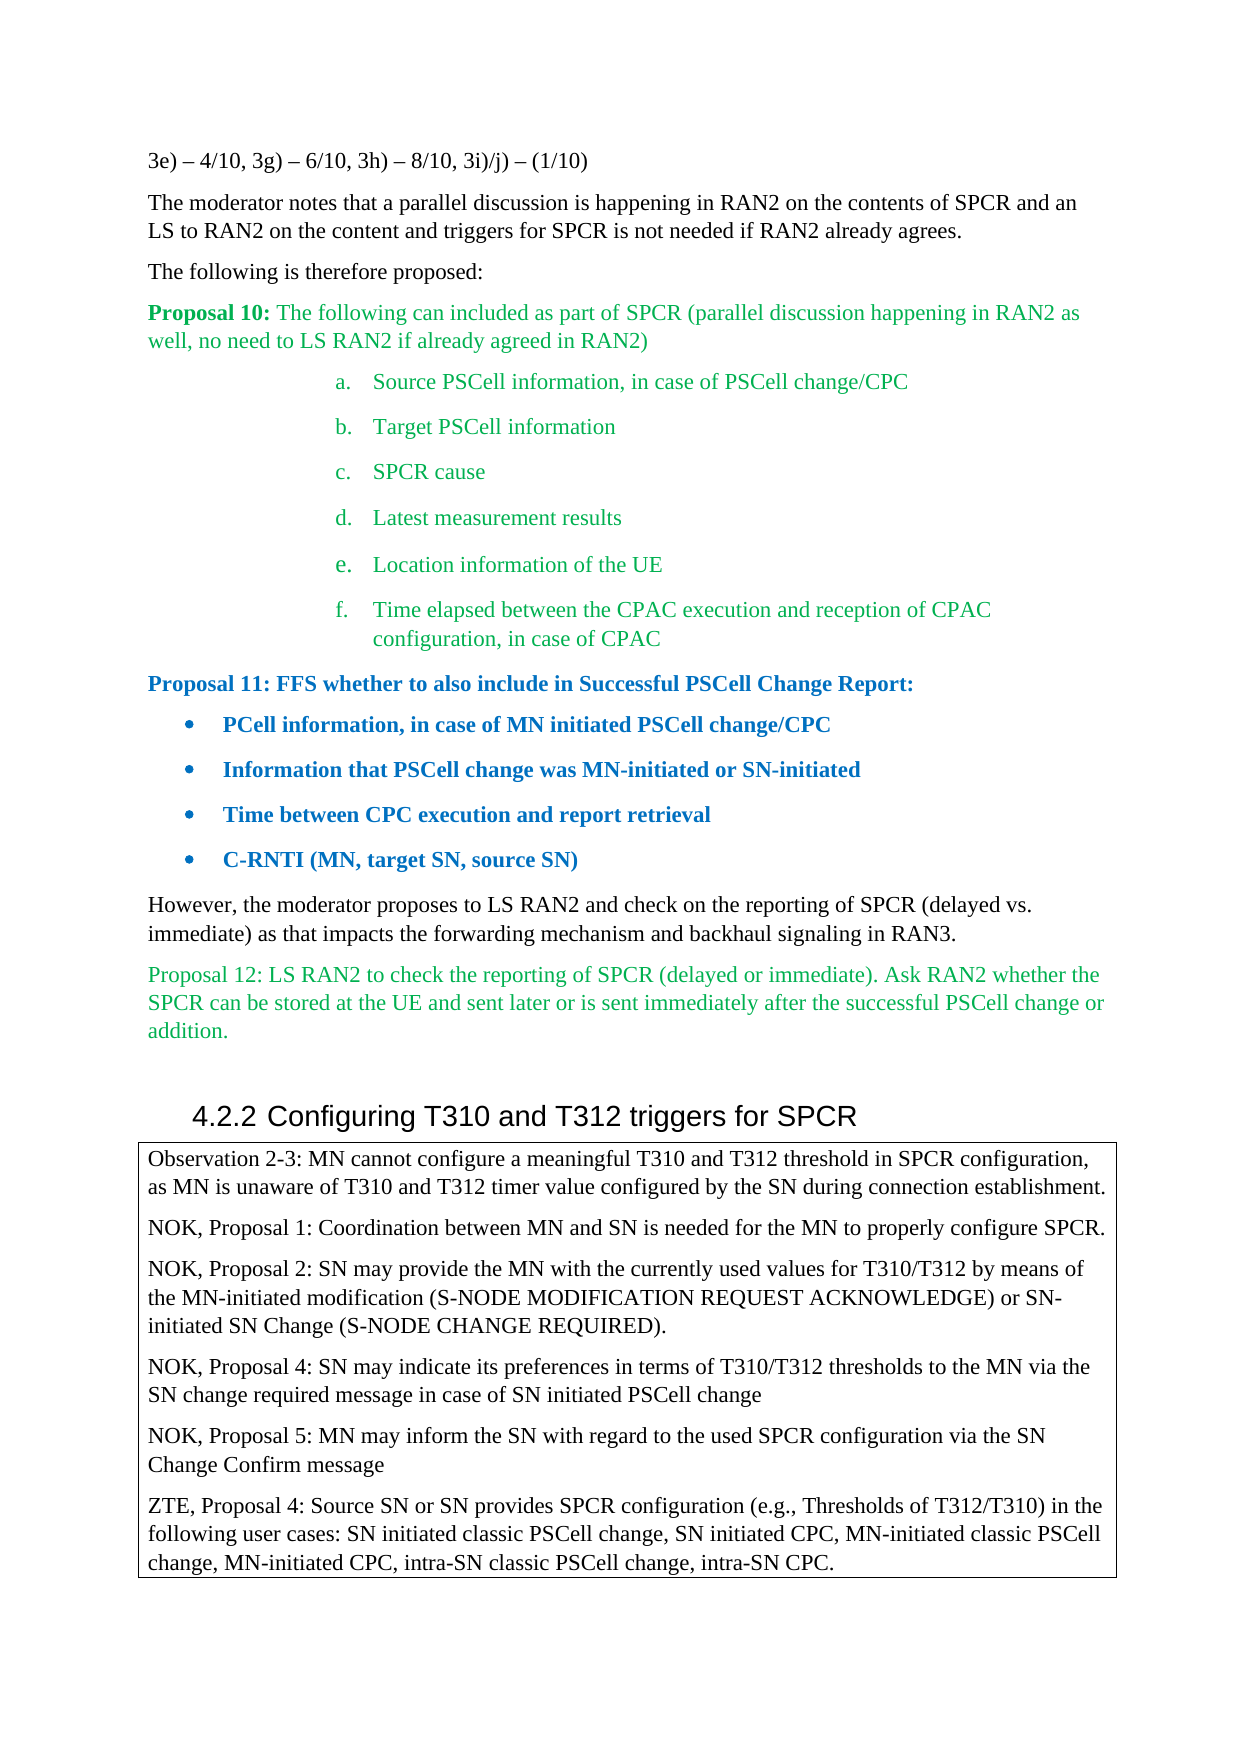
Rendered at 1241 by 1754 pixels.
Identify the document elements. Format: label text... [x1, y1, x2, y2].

text Observation 2-3: MN cannot configure a meaningful T310 and T312 threshold in SPCR configuration, as MN is unaware of T310 and T312 timer value configured by the SN during connection establishment. [139, 1143, 1116, 1200]
text 3e) – 4/10, 3g) – 6/10, 3h) – 8/10, 3i)/j) – (1/10) [148, 148, 1107, 174]
list Time elapsed between the CPAC execution and reception of CPAC configuration, in case of CPAC [335, 596, 1107, 651]
text Proposal 10: The following can included as part of SPCR (parallel discussion happening in RAN2 as well, no need to LS RAN2 if already agreed in RAN2) [148, 299, 1107, 354]
list C-RNTI (MN, target SN, source SN) [185, 846, 1107, 872]
subtitle Configuring T310 and T312 triggers for SPCR [192, 1099, 1107, 1133]
list SPCR cause [335, 458, 1107, 485]
list Source PSCell information, in case of PSCell change/CPC [335, 368, 1107, 394]
list Location information of the UE [335, 549, 1107, 577]
text However, the moderator proposes to LS RAN2 and check on the reporting of SPCR (delayed vs. immediate) as that impacts the forwarding mechanism and backhaul signaling in RAN3. [148, 891, 1107, 946]
text NOK, Proposal 2: SN may provide the MN with the currently used values for T310/T312 by means of the MN-initiated modification (S-NODE MODIFICATION REQUEST ACKNOWLEDGE) or SN-initiated SN Change (S-NODE CHANGE REQUIRED). [139, 1252, 1116, 1338]
text ZTE, Proposal 4: Source SN or SN provides SPCR configuration (e.g., Thresholds of T312/T310) in the following user cases: SN initiated classic PSCell change, SN initiated CPC, MN-initiated classic PSCell change, MN-initiated CPC, intra-SN classic PSCell change, intra-SN CPC. [139, 1489, 1116, 1577]
list PCell information, in case of MN initiated PSCell change/CPC [185, 711, 1107, 737]
text NOK, Proposal 4: SN may indicate its preferences in terms of T310/T312 thresholds to the MN via the SN change required message in case of SN initiated PSCell change [139, 1350, 1116, 1408]
text The following is therefore proposed: [148, 258, 1107, 284]
text Proposal 11: FFS whether to also include in Successful PSCell Change Report: [148, 670, 1107, 696]
text NOK, Proposal 1: Coordination between MN and SN is needed for the MN to properly configure SPCR. [139, 1211, 1116, 1241]
list Time between CPC execution and report retrieval [185, 801, 1107, 827]
list Target PSCell information [335, 413, 1107, 440]
text Proposal 12: LS RAN2 to check the reporting of SPCR (delayed or immediate). Ask RAN2 whether the SPCR can be stored at the UE and sent later or is sent immediately after the successful PSCell change or addition. [148, 961, 1107, 1044]
text NOK, Proposal 5: MN may inform the SN with regard to the used SPCR configuration via the SN Change Confirm message [139, 1419, 1116, 1477]
text The moderator notes that a parallel discussion is happening in RAN2 on the contents of SPCR and an LS to RAN2 on the content and triggers for SPCR is not needed if RAN2 already agrees. [148, 188, 1107, 243]
list Latest measurement results [335, 503, 1107, 530]
list Information that PSCell change was MN-initiated or SN-initiated [185, 756, 1107, 782]
